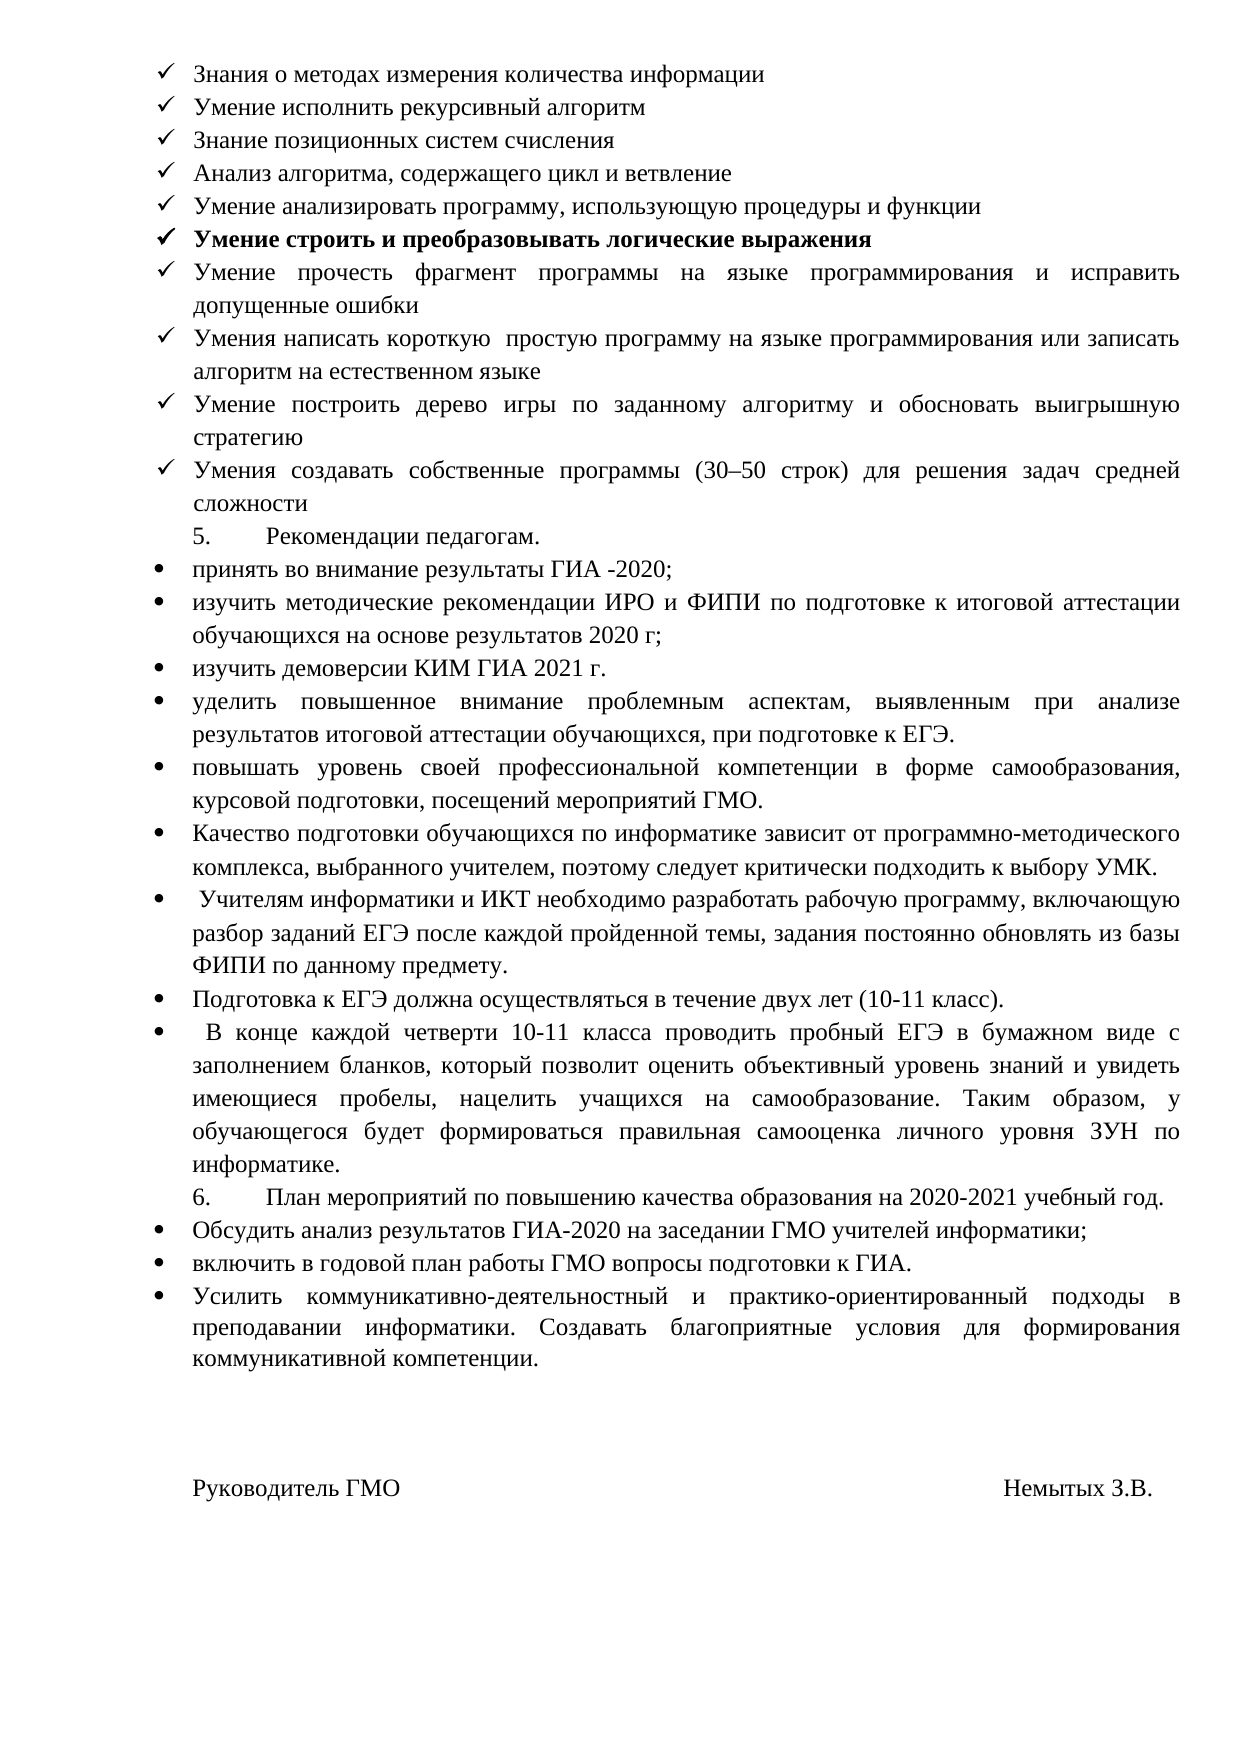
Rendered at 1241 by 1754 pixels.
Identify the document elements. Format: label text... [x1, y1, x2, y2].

text Руководитель ГМО Немытых З.В. [118, 1473, 1181, 1502]
list Обсудить анализ результатов ГИА-2020 на заседании ГМО учителей информатики; [154, 1215, 1181, 1243]
list Знание позиционных систем счисления [156, 125, 1181, 154]
list уделить повышенное внимание проблемным аспектам, выявленным при анализе результатов итоговой аттестации обучающихся, при подготовке к ЕГЭ. [154, 686, 1181, 748]
text 5. Рекомендации педагогам. [118, 521, 1181, 550]
list Умение исполнить рекурсивный алгоритм [156, 92, 1181, 121]
list Умение прочесть фрагмент программы на языке программирования и исправить допущенные ошибки [156, 257, 1181, 319]
list Анализ алгоритма, содержащего цикл и ветвление [156, 158, 1181, 187]
list изучить методические рекомендации ИРО и ФИПИ по подготовке к итоговой аттестации обучающихся на основе результатов 2020 г; [154, 587, 1181, 649]
list Качество подготовки обучающихся по информатике зависит от программно-методического комплекса, выбранного учителем, поэтому следует критически подходить к выбору УМК. [154, 818, 1181, 880]
list Умение анализировать программу, использующую процедуры и функции [156, 191, 1181, 220]
list изучить демоверсии КИМ ГИА 2021 г. [154, 653, 1181, 682]
list Умения создавать собственные программы (30–50 строк) для решения задач средней сложности [156, 455, 1181, 517]
list включить в годовой план работы ГМО вопросы подготовки к ГИА. [154, 1248, 1181, 1277]
list повышать уровень своей профессиональной компетенции в форме самообразования, курсовой подготовки, посещений мероприятий ГМО. [154, 752, 1181, 814]
list Умение построить дерево игры по заданному алгоритму и обосновать выигрышную стратегию [156, 389, 1181, 451]
text 6. План мероприятий по повышению качества образования на 2020-2021 учебный год. [118, 1182, 1181, 1211]
list Усилить коммуникативно-деятельностный и практико-ориентированный подходы в преподавании информатики. Создавать благоприятные условия для формирования коммуникативной компетенции. [154, 1281, 1181, 1372]
list принять во внимание результаты ГИА -2020; [154, 554, 1181, 583]
list В конце каждой четверти 10-11 класса проводить пробный ЕГЭ в бумажном виде с заполнением бланков, который позволит оценить объективный уровень знаний и увидеть имеющиеся пробелы, нацелить учащихся на самообразование. Таким образом, у обучающегося будет формироваться правильная самооценка личного уровня ЗУН по информатике. [154, 1017, 1181, 1177]
list Учителям информатики и ИКТ необходимо разработать рабочую программу, включающую разбор заданий ЕГЭ после каждой пройденной темы, задания постоянно обновлять из базы ФИПИ по данному предмету. [154, 884, 1181, 979]
list Подготовка к ЕГЭ должна осуществляться в течение двух лет (10-11 класс). [154, 984, 1181, 1012]
list Умение строить и преобразовывать логические выражения [156, 224, 1181, 253]
list Знания о методах измерения количества информации [156, 59, 1181, 88]
list Умения написать короткую простую программу на языке программирования или записать алгоритм на естественном языке [156, 323, 1181, 385]
